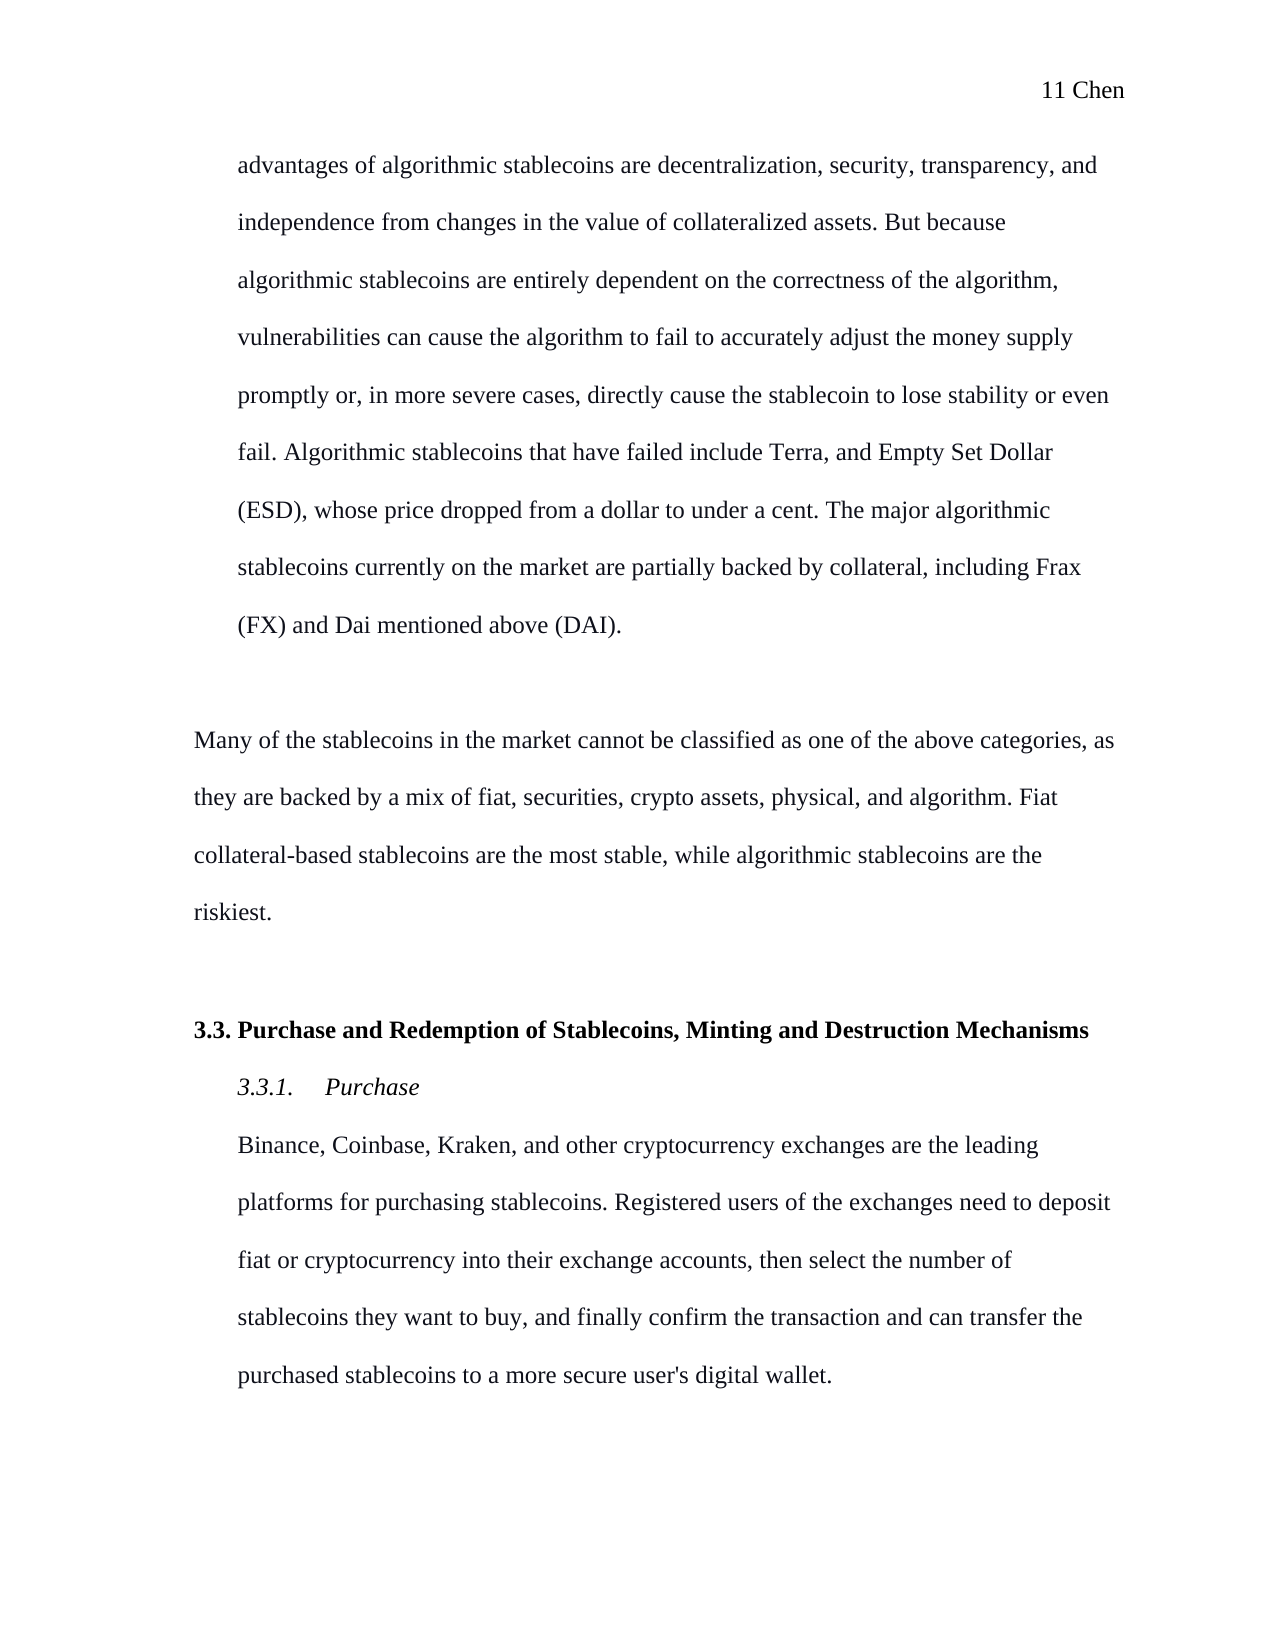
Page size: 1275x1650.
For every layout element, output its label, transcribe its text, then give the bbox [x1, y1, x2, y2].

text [237, 150, 1125, 639]
text Many of the stablecoins in the market cannot be classified as one of the above categories, as they are backed by a mix of fiat, securities, crypto assets, physical, and algorithm. Fiat collateral-based stablecoins are the most stable, while algorithmic stablecoins are the riskiest. [194, 725, 1125, 926]
list Purchase [237, 1072, 1125, 1101]
list Purchase and Redemption of Stablecoins, Minting and Destruction Mechanisms [194, 1015, 1125, 1044]
text Binance, Coinbase, Kraken, and other cryptocurrency exchanges are the leading platforms for purchasing stablecoins. Registered users of the exchanges need to deposit fiat or cryptocurrency into their exchange accounts, then select the number of stablecoins they want to buy, and finally confirm the transaction and can transfer the purchased stablecoins to a more secure user's digital wallet. [237, 1130, 1125, 1389]
